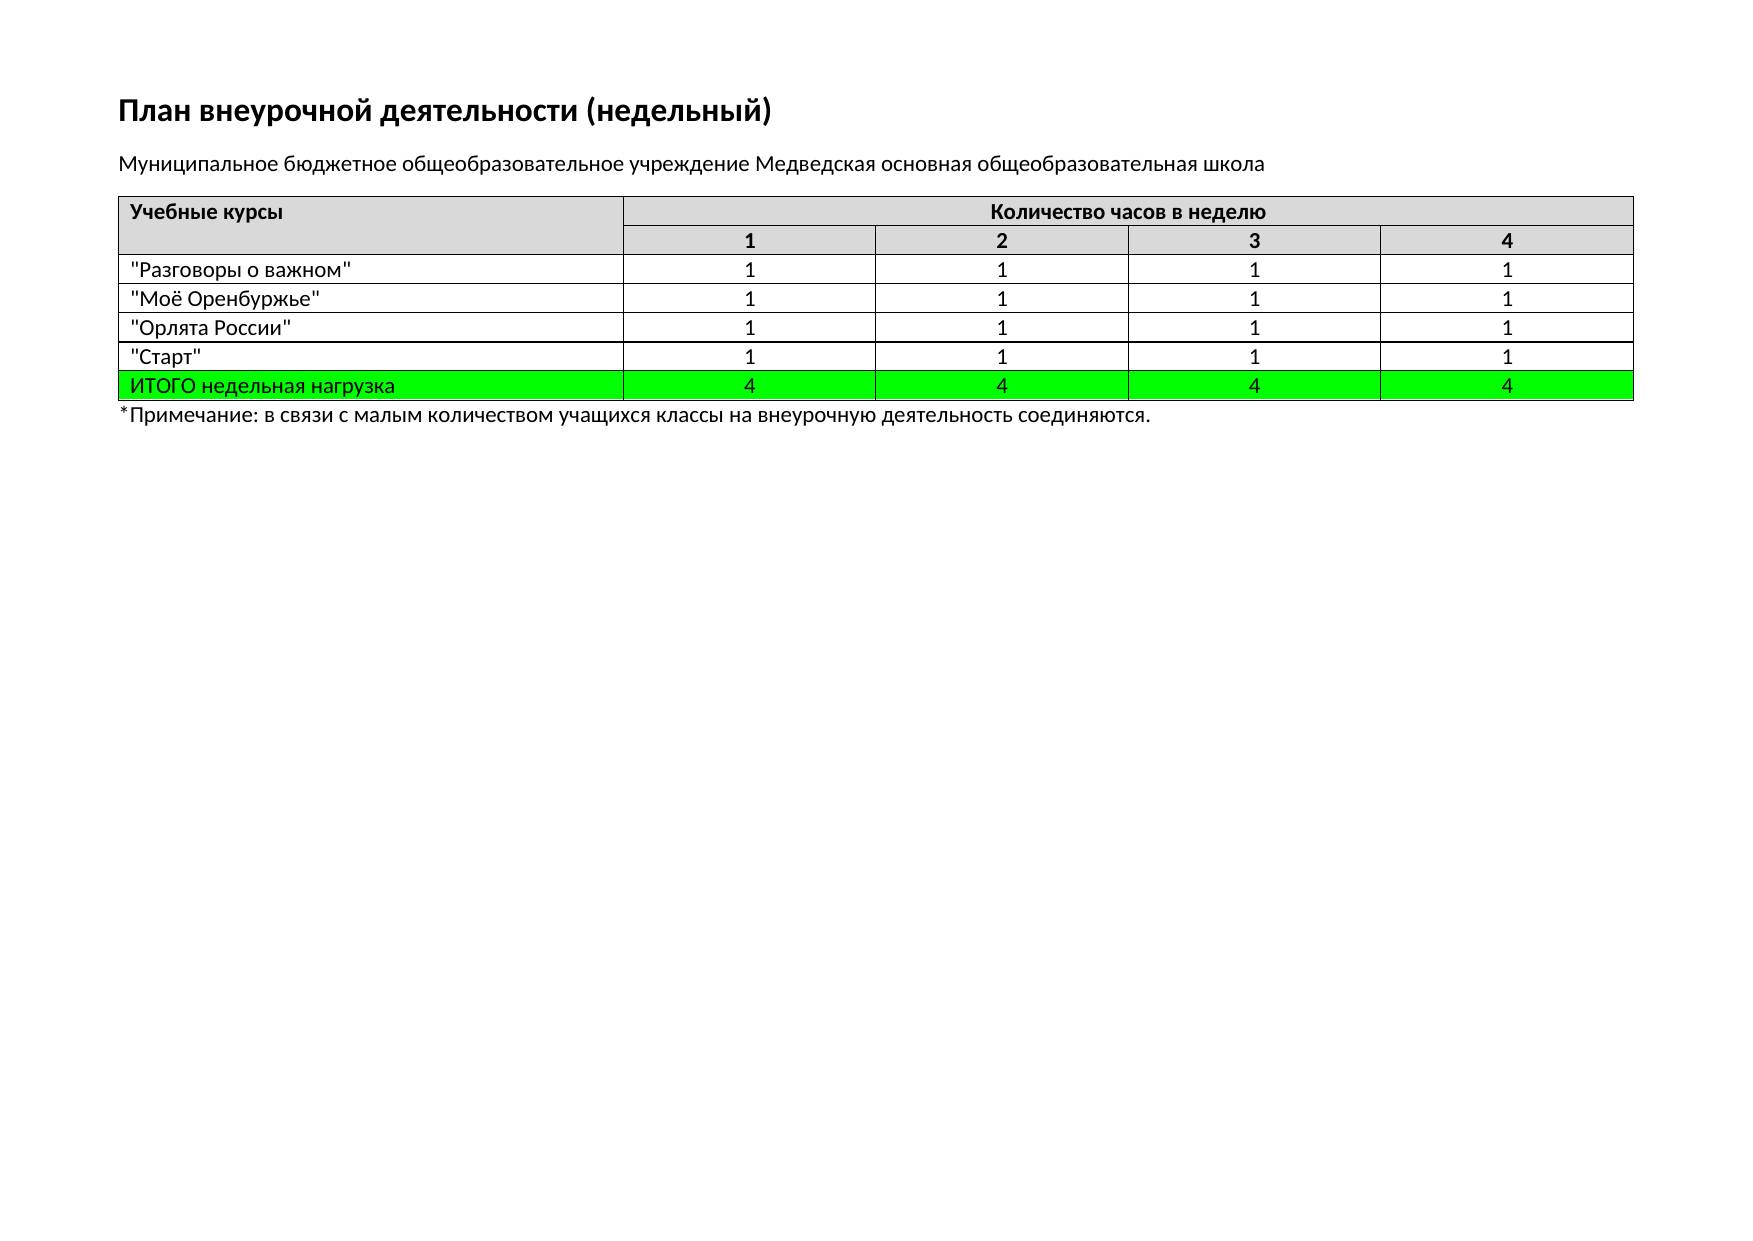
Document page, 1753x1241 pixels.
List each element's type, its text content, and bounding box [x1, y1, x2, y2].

table_cell 2 [876, 226, 1128, 254]
table_cell 3 [1129, 226, 1380, 254]
table_cell 1 [876, 255, 1128, 283]
table_cell 1 [1129, 284, 1380, 312]
table_cell 1 [876, 313, 1128, 341]
table_cell ИТОГО недельная нагрузка [119, 371, 623, 399]
table_cell "Моё Оренбуржье" [119, 284, 623, 312]
text *Примечание: в связи с малым количеством учащихся классы на внеурочную деятельность соединяются. [118, 401, 1634, 428]
table_cell 1 [624, 255, 875, 283]
table_cell 1 [624, 284, 875, 312]
table_cell 4 [1381, 371, 1633, 399]
text Муниципальное бюджетное общеобразовательное учреждение Медведская основная общеобразовательная школа [118, 149, 1634, 177]
table_cell "Орлята России" [119, 313, 623, 341]
table_cell 4 [1129, 371, 1380, 399]
table_cell 4 [876, 371, 1128, 399]
table_cell 1 [624, 226, 875, 254]
table_cell 1 [1129, 313, 1380, 341]
table_header Количество часов в неделю [624, 197, 1633, 225]
table_cell 1 [1129, 343, 1380, 370]
table_cell 1 [624, 313, 875, 341]
table_header Учебные курсы [119, 197, 623, 254]
table_cell 1 [1381, 284, 1633, 312]
table_cell 1 [1381, 255, 1633, 283]
table_cell 4 [1381, 226, 1633, 254]
table_cell 1 [876, 284, 1128, 312]
table_cell 1 [1129, 255, 1380, 283]
text План внеурочной деятельности (недельный) [118, 88, 1634, 129]
table_cell 1 [876, 343, 1128, 370]
table_cell 1 [1381, 343, 1633, 370]
table_cell "Старт" [119, 343, 623, 370]
table_cell "Разговоры о важном" [119, 255, 623, 283]
table_cell 1 [1381, 313, 1633, 341]
table_cell 1 [624, 343, 875, 370]
table_cell 4 [624, 371, 875, 399]
